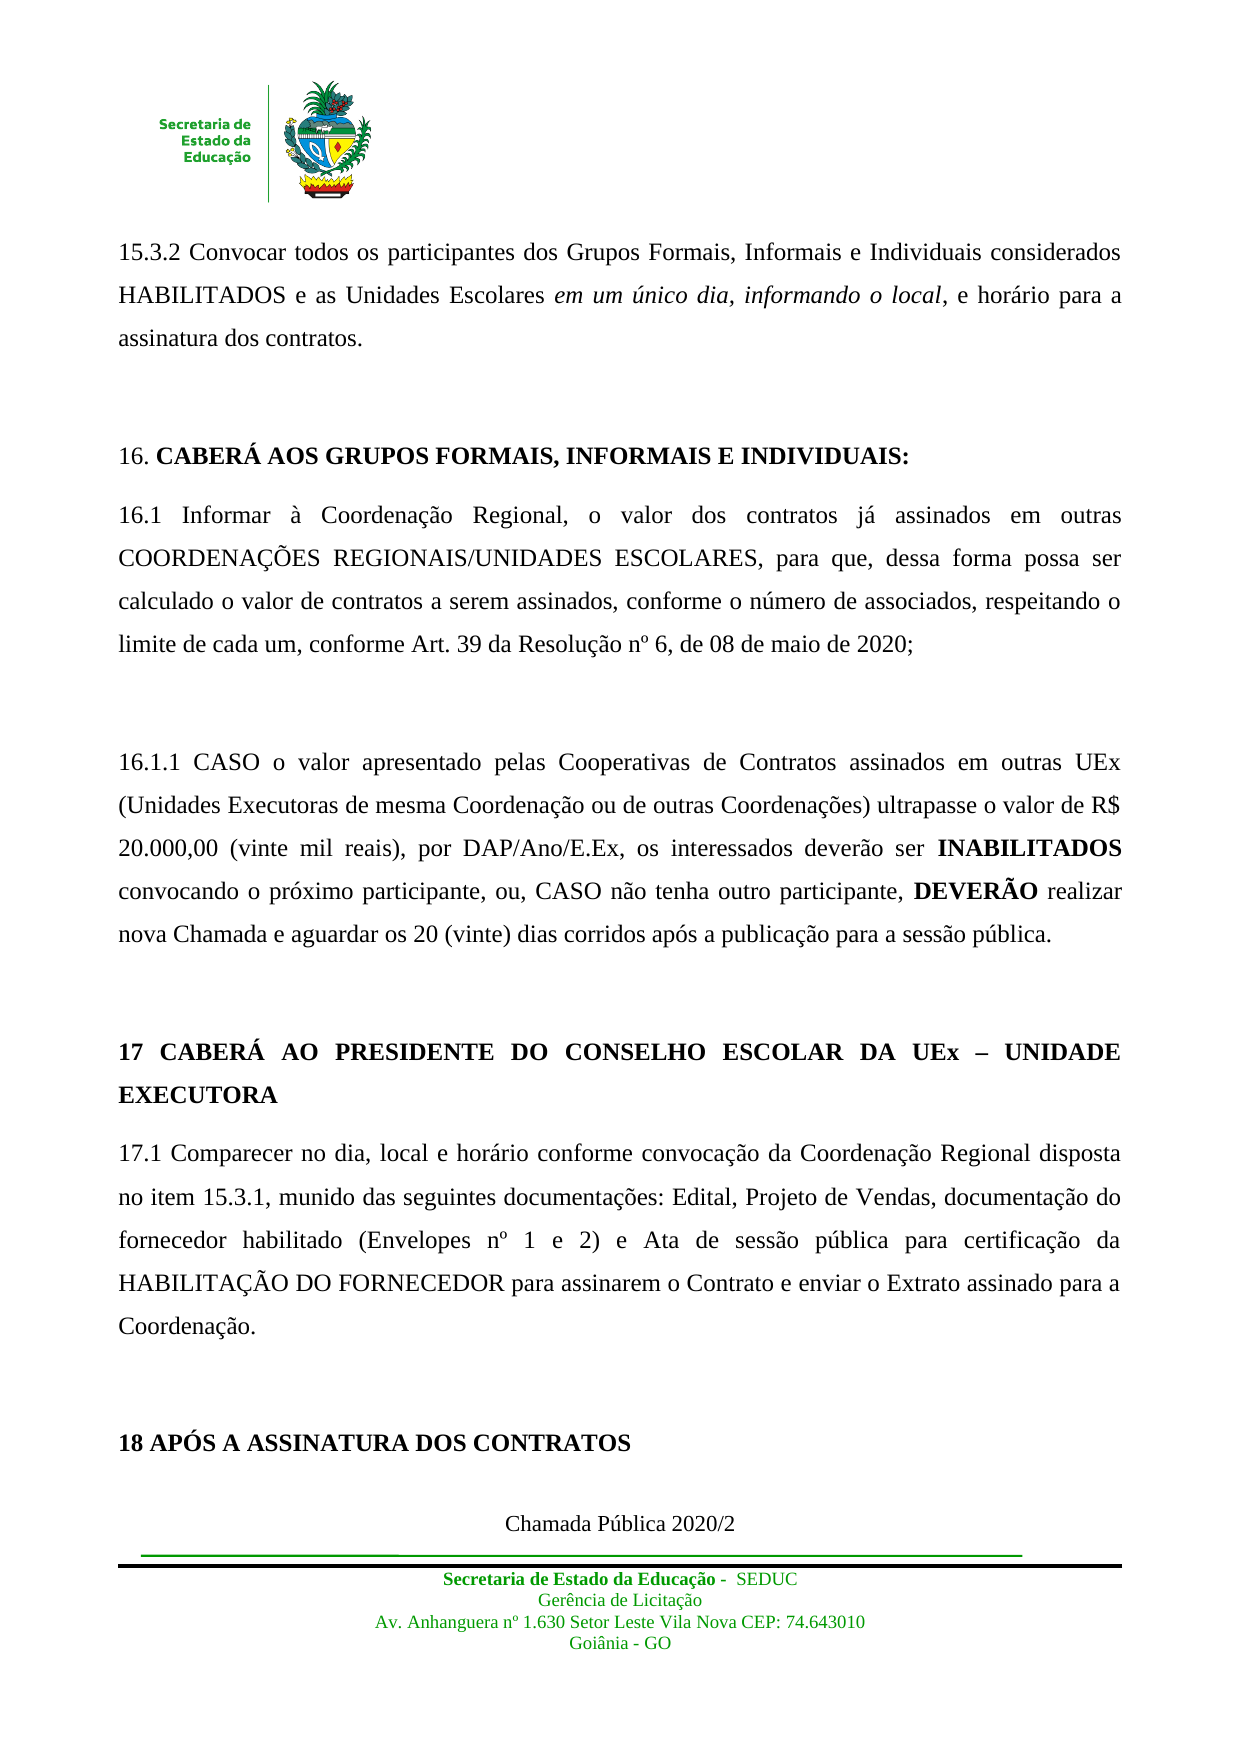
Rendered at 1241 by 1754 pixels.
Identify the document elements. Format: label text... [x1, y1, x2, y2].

text 17.1 Comparecer no dia, local e horário conforme convocação da Coordenação Regional disposta no item 15.3.1, munido das seguintes documentações: Edital, Projeto de Vendas, documentação do fornecedor habilitado (Envelopes nº 1 e 2) e Ata de sessão pública para certificação da HABILITAÇÃO DO FORNECEDOR para assinarem o Contrato e enviar o Extrato assinado para a Coordenação. [118, 1138, 1122, 1340]
picture [118, 73, 412, 210]
text 16.1.1 CASO o valor apresentado pelas Cooperativas de Contratos assinados em outras UEx (Unidades Executoras de mesma Coordenação ou de outras Coordenações) ultrapasse o valor de R$ 20.000,00 (vinte mil reais), por DAP/Ano/E.Ex, os interessados deverão ser INABILITADOS convocando o próximo participante, ou, CASO não tenha outro participante, DEVERÃO realizar nova Chamada e aguardar os 20 (vinte) dias corridos após a publicação para a sessão pública. [118, 747, 1122, 948]
text 16.1 Informar à Coordenação Regional, o valor dos contratos já assinados em outras COORDENAÇÕES REGIONAIS/UNIDADES ESCOLARES, para que, dessa forma possa ser calculado o valor de contratos a serem assinados, conforme o número de associados, respeitando o limite de cada um, conforme Art. 39 da Resolução nº 6, de 08 de maio de 2020; [118, 500, 1122, 658]
text 15.3.2 Convocar todos os participantes dos Grupos Formais, Informais e Individuais considerados HABILITADOS e as Unidades Escolares em um único dia, informando o local, e horário para a assinatura dos contratos. [118, 237, 1122, 352]
text 16. CABERÁ AOS GRUPOS FORMAIS, INFORMAIS E INDIVIDUAIS: [118, 441, 1122, 470]
text 18 APÓS A ASSINATURA DOS CONTRATOS [118, 1428, 1122, 1457]
text 17 CABERÁ AO PRESIDENTE DO CONSELHO ESCOLAR DA UEx – UNIDADE EXECUTORA [118, 1037, 1122, 1108]
